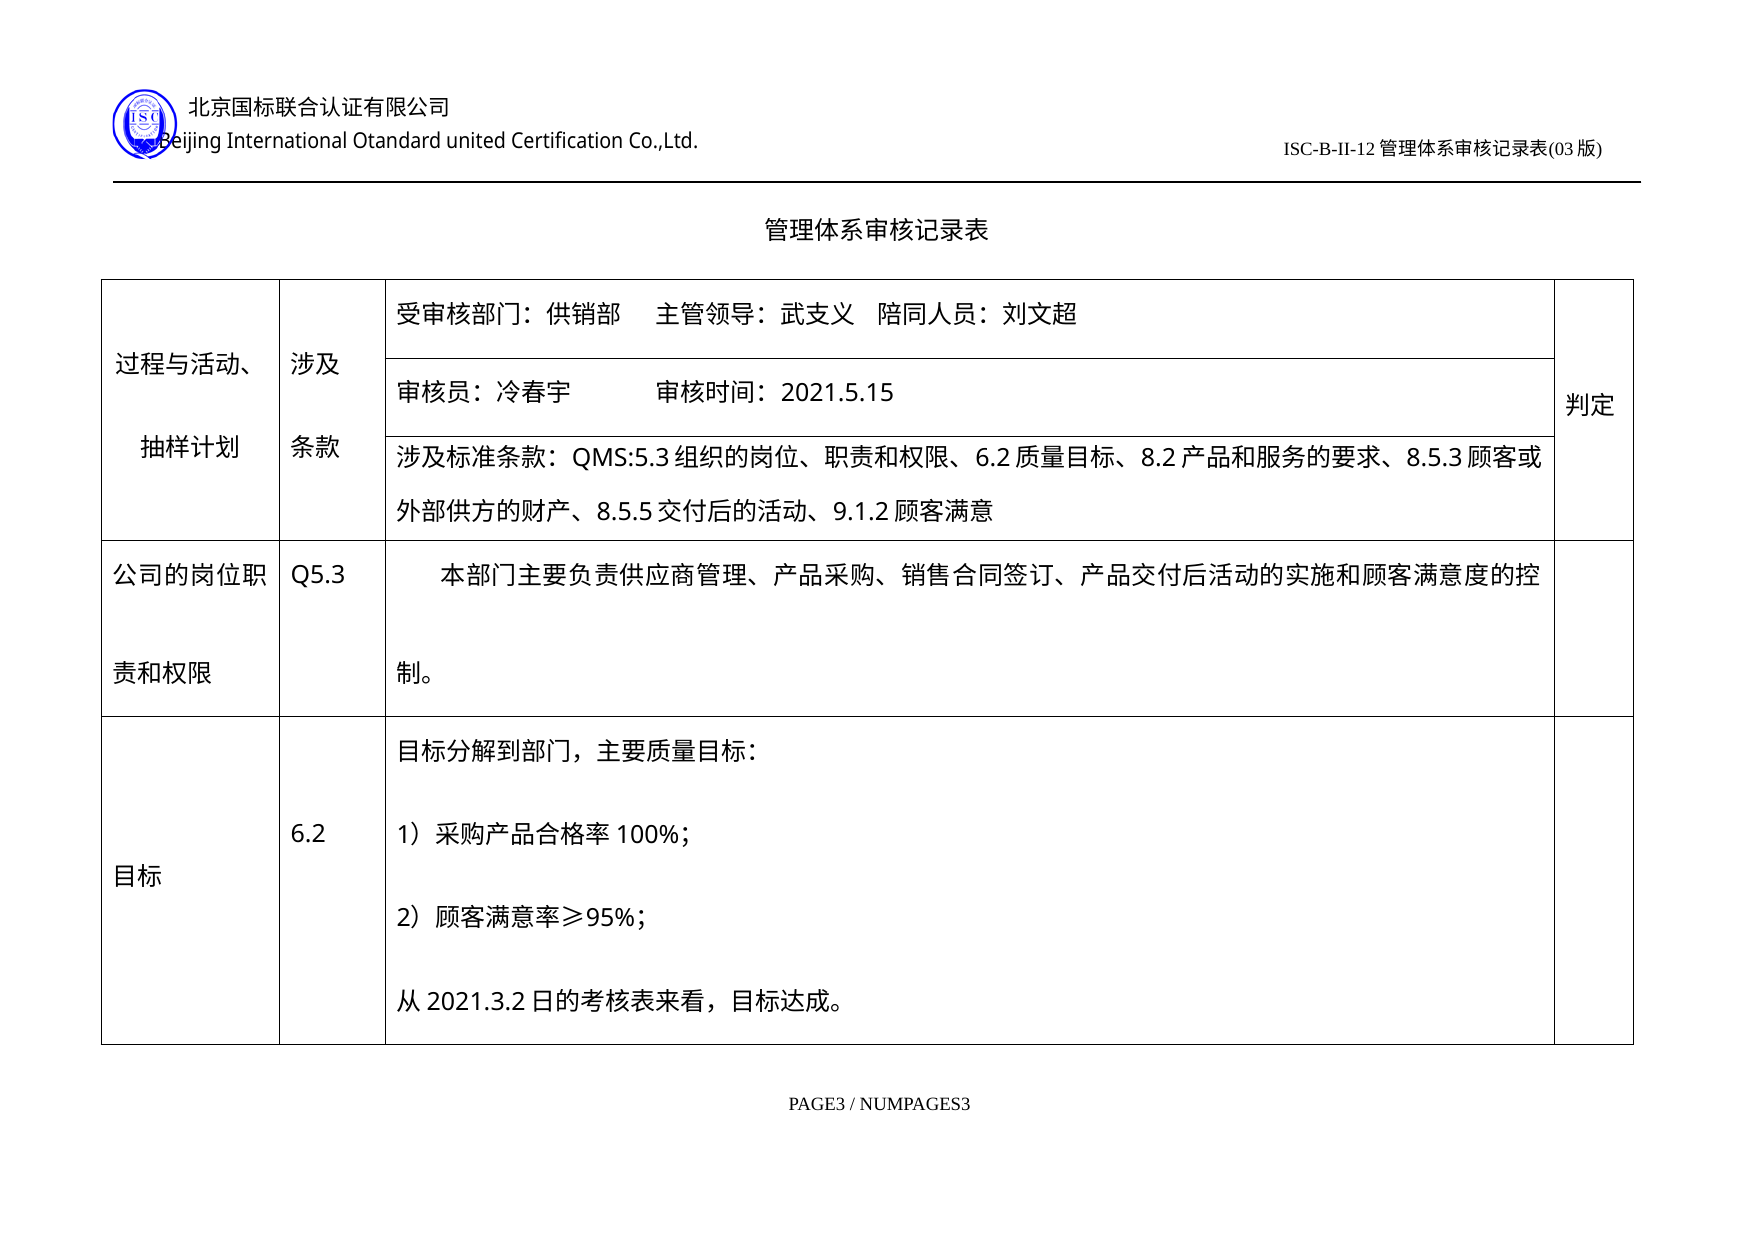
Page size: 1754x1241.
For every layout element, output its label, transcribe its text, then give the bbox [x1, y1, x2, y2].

picture [112, 89, 180, 158]
table_cell [1555, 541, 1633, 716]
table_cell Q5.3 [280, 541, 385, 716]
table_cell 6.2 [280, 717, 385, 1044]
table_cell 目标分解到部门，主要质量目标： 采购产品合格率100%； 顾客满意率≥95%； 从2021.3.2日的考核表来看，目标达成。 [386, 717, 1554, 1044]
table_cell 公司的岗位职责和权限 [102, 541, 279, 716]
table_header 过程与活动、 抽样计划 [102, 280, 279, 540]
table_cell 审核员：冷春宇 审核时间：2021.5.15 [386, 359, 1554, 436]
table_cell 涉及标准条款：QMS:5.3组织的岗位、职责和权限、6.2质量目标、8.2产品和服务的要求、8.5.3顾客或外部供方的财产、8.5.5交付后的活动、9.1.2顾客满意 [386, 437, 1554, 540]
text 管理体系审核记录表 [112, 196, 1641, 261]
table_header 涉及 条款 [280, 280, 385, 540]
table_header 受审核部门：供销部 主管领导：武支义 陪同人员：刘文超 [386, 280, 1554, 357]
table_cell 目标 [102, 717, 279, 1044]
table_cell 本部门主要负责供应商管理、产品采购、销售合同签订、产品交付后活动的实施和顾客满意度的控制。 [386, 541, 1554, 716]
table_header 判定 [1555, 280, 1633, 540]
table_cell [1555, 717, 1633, 1044]
